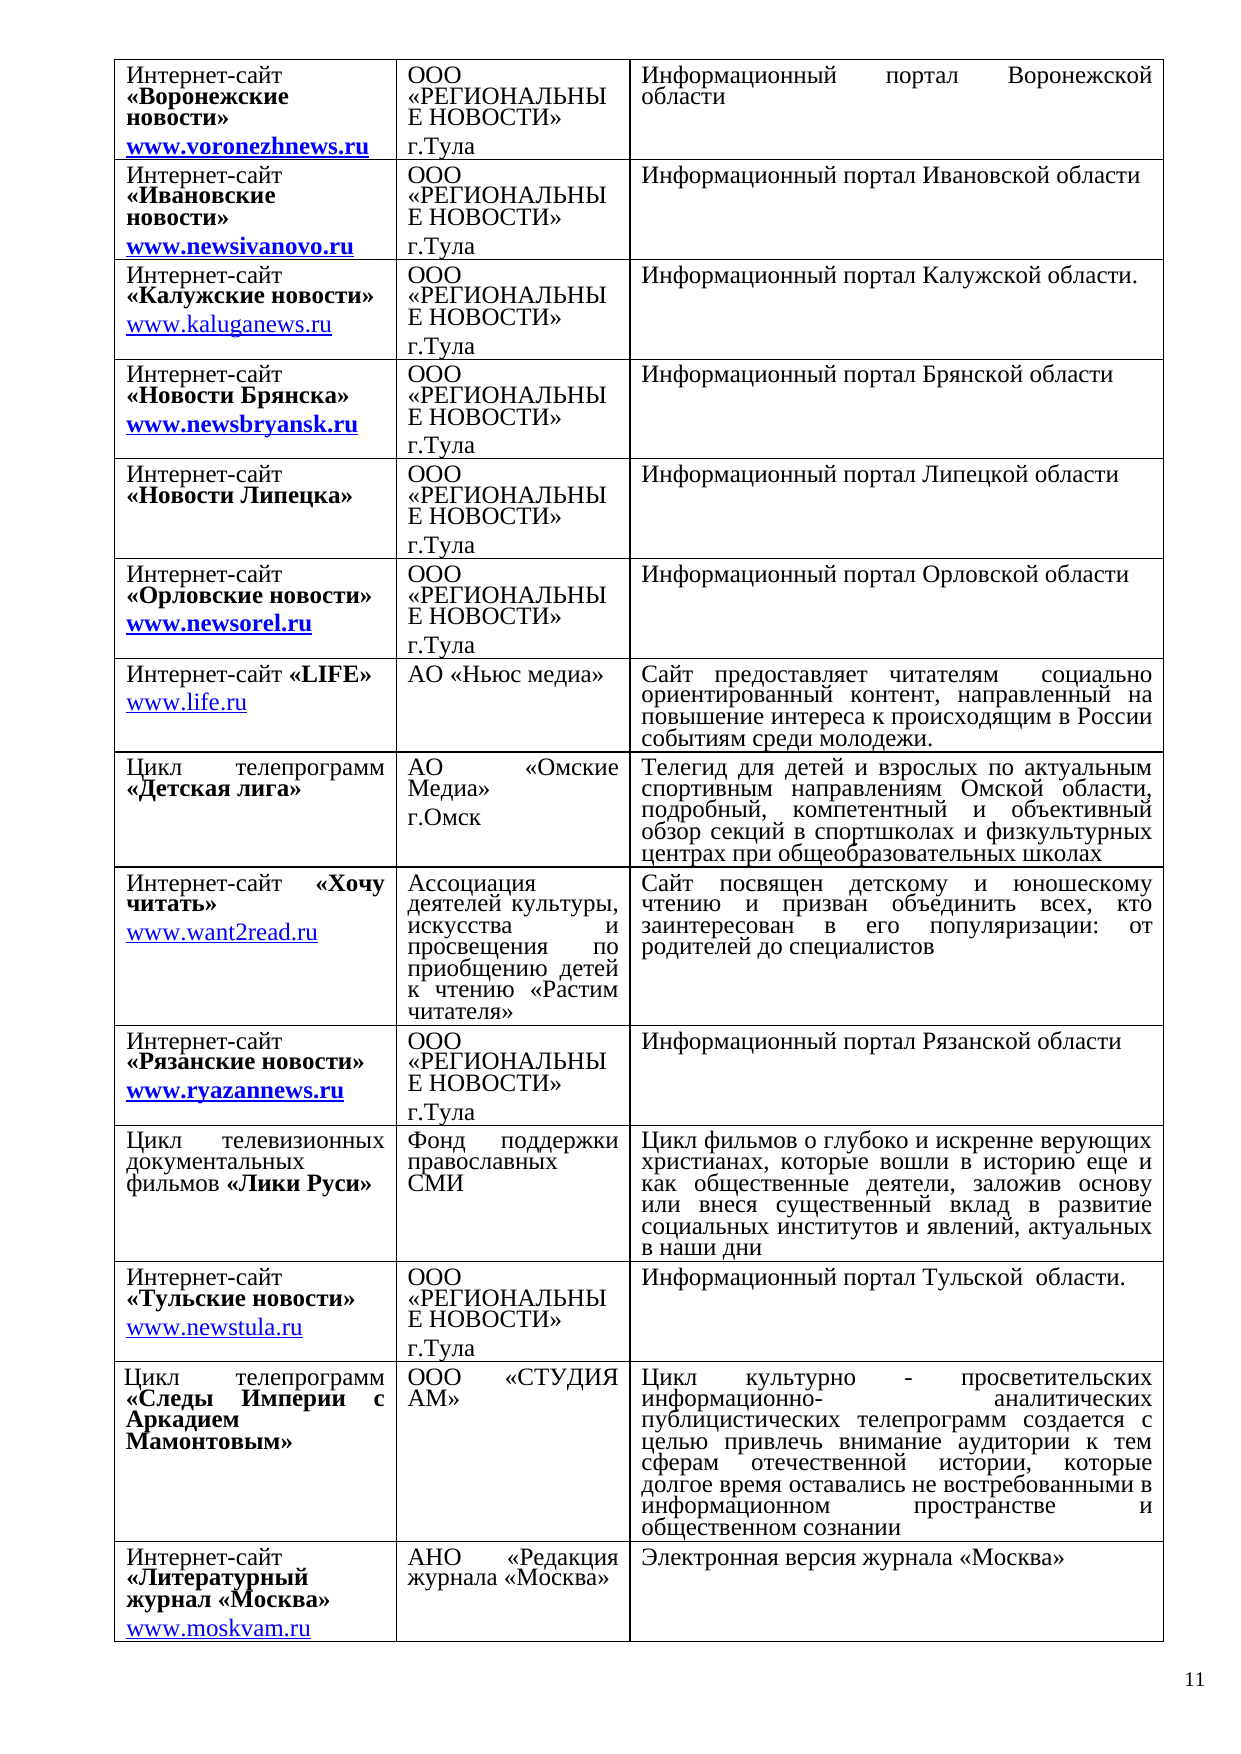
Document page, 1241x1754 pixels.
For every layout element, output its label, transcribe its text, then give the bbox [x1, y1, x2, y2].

table_cell Информационный портал Брянской области [631, 360, 1163, 458]
table_cell ООО «РЕГИОНАЛЬНЫЕ НОВОСТИ» г.Тула [397, 559, 629, 658]
table_cell Интернет-сайт «Калужские новости» www.kaluganews.ru [115, 260, 396, 358]
table_cell Цикл телевизионных документальных фильмов «Лики Руси» [115, 1126, 396, 1261]
table_cell ООО «РЕГИОНАЛЬНЫЕ НОВОСТИ» г.Тула [397, 60, 629, 159]
table_cell ООО «СТУДИЯ АМ» [397, 1362, 629, 1541]
table_cell Информационный портал Калужской области. [631, 260, 1163, 358]
table_cell Цикл телепрограмм «Следы Империи с Аркадием Мамонтовым» [115, 1362, 396, 1541]
table_cell АО «Омские Медиа» г.Омск [397, 753, 629, 866]
table_cell Сайт предоставляет читателям социально ориентированный контент, направленный на повышение интереса к происходящим в России событиям среди молодежи. [631, 659, 1163, 751]
table_cell ООО «РЕГИОНАЛЬНЫЕ НОВОСТИ» г.Тула [397, 260, 629, 358]
table_cell Цикл культурно - просветительских информационно- аналитических публицистических телепрограмм создается с целью привлечь внимание аудитории к тем сферам отечественной истории, которые долгое время оставались не востребованными в информационном пространстве и общественном сознании [631, 1362, 1163, 1541]
table_cell Интернет-сайт «Орловские новости» www.newsorel.ru [115, 559, 396, 658]
table_cell ООО «РЕГИОНАЛЬНЫЕ НОВОСТИ» г.Тула [397, 1262, 629, 1361]
table_cell Электронная версия журнала «Москва» [631, 1542, 1163, 1641]
table_cell Фонд поддержки православных СМИ [397, 1126, 629, 1261]
table_cell Информационный портал Липецкой области [631, 459, 1163, 558]
table_cell Интернет-сайт «Хочу читать» www.want2read.ru [115, 868, 396, 1025]
table_cell АО «Ньюс медиа» [397, 659, 629, 751]
table_cell Интернет-сайт «Ивановские новости» www.newsivanovo.ru [115, 160, 396, 259]
table_cell Интернет-сайт «Воронежские новости» www.voronezhnews.ru [115, 60, 396, 159]
table_cell Интернет-сайт «Тульские новости» www.newstula.ru [115, 1262, 396, 1361]
table_cell Информационный портал Ивановской области [631, 160, 1163, 259]
table_cell Информационный портал Рязанской области [631, 1026, 1163, 1124]
table_cell ООО «РЕГИОНАЛЬНЫЕ НОВОСТИ» г.Тула [397, 160, 629, 259]
table_cell ООО «РЕГИОНАЛЬНЫЕ НОВОСТИ» г.Тула [397, 459, 629, 558]
table_cell Интернет-сайт «Новости Липецка» [115, 459, 396, 558]
table_cell Информационный портал Орловской области [631, 559, 1163, 658]
table_cell Интернет-сайт «Литературный журнал «Москва» www.moskvam.ru [115, 1542, 396, 1641]
table_cell ООО «РЕГИОНАЛЬНЫЕ НОВОСТИ» г.Тула [397, 360, 629, 458]
table_cell Интернет-сайт «Рязанские новости» www.ryazannews.ru [115, 1026, 396, 1124]
table_cell Цикл телепрограмм «Детская лига» [115, 753, 396, 866]
table_cell Информационный портал Воронежской области [631, 60, 1163, 159]
table_cell Ассоциация деятелей культуры, искусства и просвещения по приобщению детей к чтению «Растим читателя» [397, 868, 629, 1025]
table_cell ООО «РЕГИОНАЛЬНЫЕ НОВОСТИ» г.Тула [397, 1026, 629, 1124]
table_cell АНО «Редакция журнала «Москва» [397, 1542, 629, 1641]
table_cell Цикл фильмов о глубоко и искренне верующих христианах, которые вошли в историю еще и как общественные деятели, заложив основу или внеся существенный вклад в развитие социальных институтов и явлений, актуальных в наши дни [631, 1126, 1163, 1261]
table_cell Сайт посвящен детскому и юношескому чтению и призван объединить всех, кто заинтересован в его популяризации: от родителей до специалистов [631, 868, 1163, 1025]
table_cell Телегид для детей и взрослых по актуальным спортивным направлениям Омской области, подробный, компетентный и объективный обзор секций в спортшколах и физкультурных центрах при общеобразовательных школах [631, 753, 1163, 866]
table_cell Интернет-сайт «LIFE» www.life.ru [115, 659, 396, 751]
table_cell Интернет-сайт «Новости Брянска» www.newsbryansk.ru [115, 360, 396, 458]
table_cell Информационный портал Тульской области. [631, 1262, 1163, 1361]
